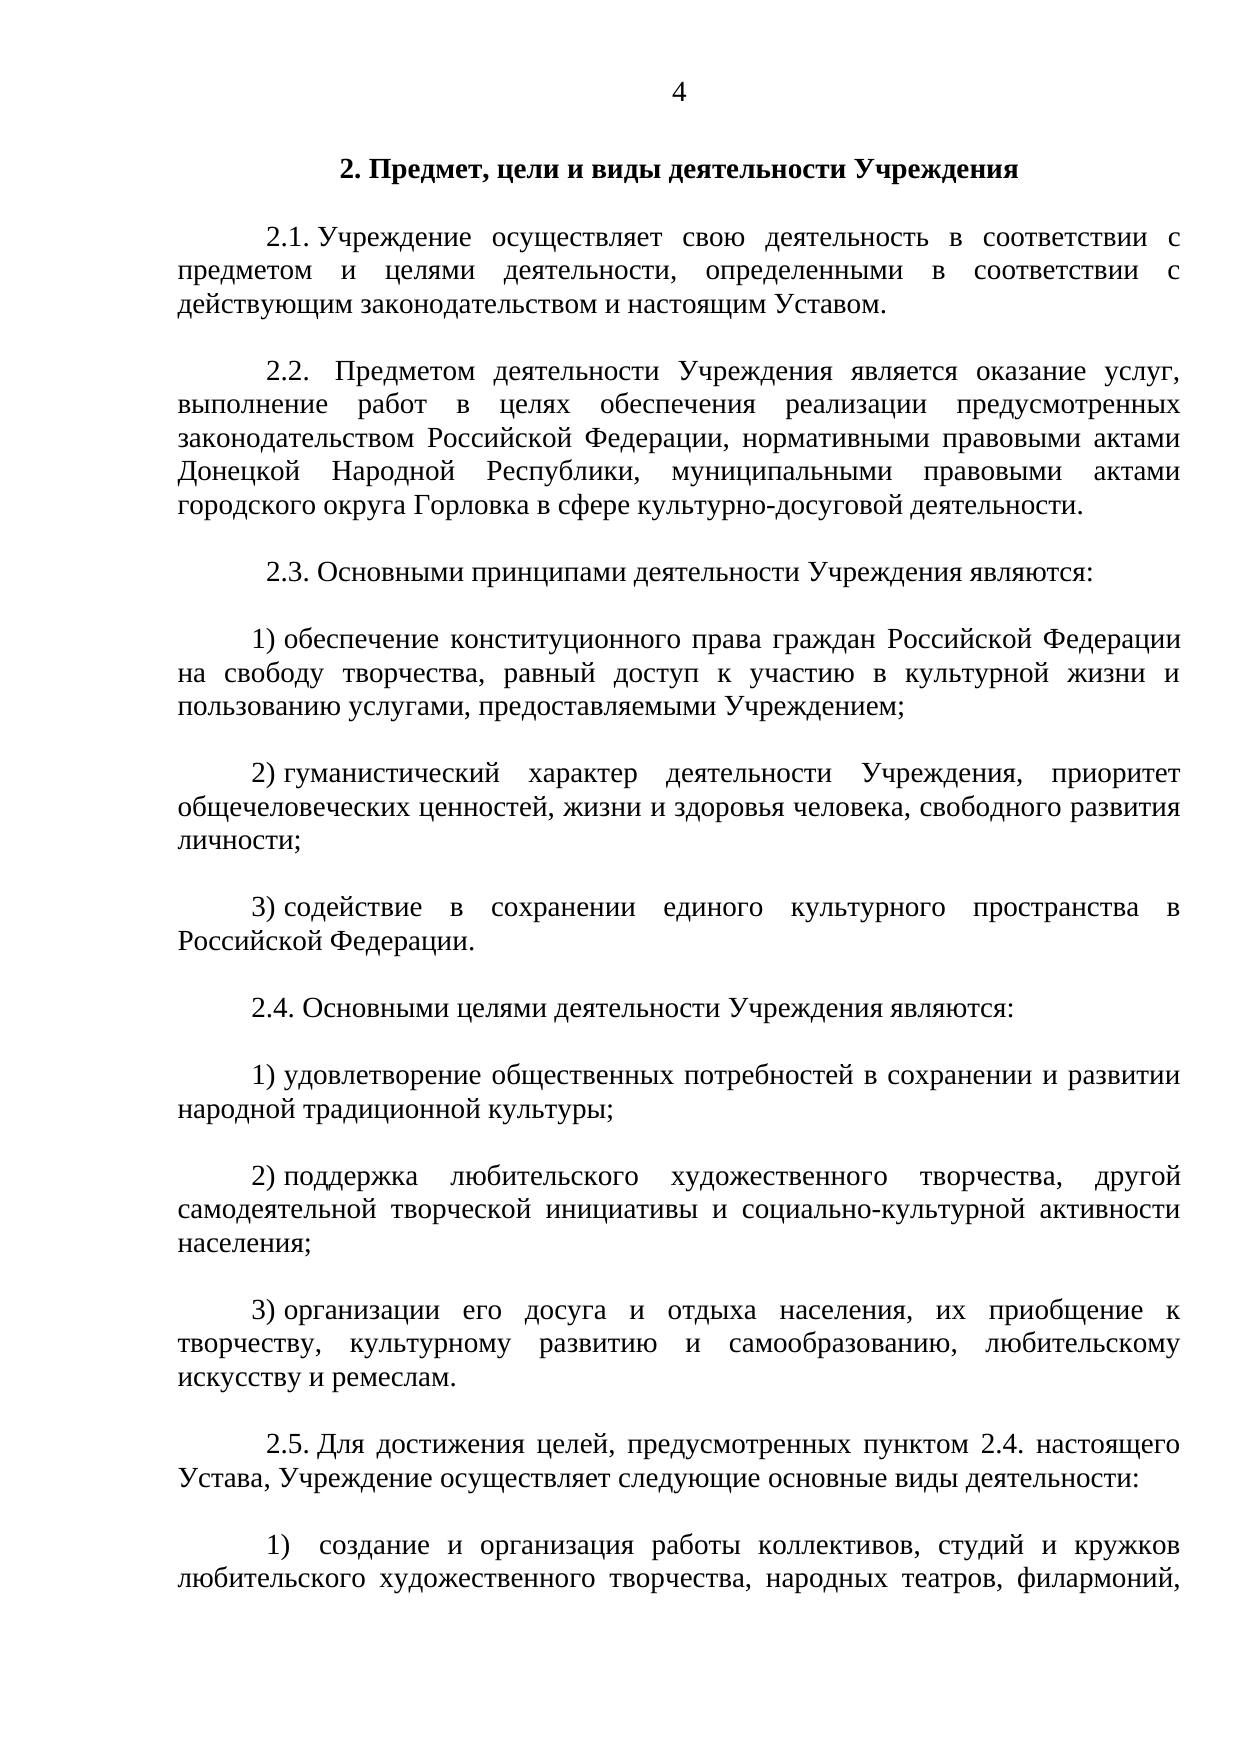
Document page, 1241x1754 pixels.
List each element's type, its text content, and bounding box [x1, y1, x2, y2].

list Учреждение осуществляет свою деятельность в соответствии с предметом и целями деятельности, определенными в соответствии с действующим законодательством и настоящим Уставом. [177, 219, 1181, 319]
text 2. Предмет, цели и виды деятельности Учреждения [177, 152, 1181, 185]
list поддержка любительского художественного творчества, другой самодеятельной творческой инициативы и социально-культурной активности населения; [177, 1158, 1181, 1258]
list содействие в сохранении единого культурного пространства в Российской Федерации. [177, 889, 1181, 957]
list обеспечение конституционного права граждан Российской Федерации на свободу творчества, равный доступ к участию в культурной жизни и пользованию услугами, предоставляемыми Учреждением; [177, 621, 1181, 722]
list организации его досуга и отдыха населения, их приобщение к творчеству, культурному развитию и самообразованию, любительскому искусству и ремеслам. [177, 1292, 1181, 1393]
list гуманистический характер деятельности Учреждения, приоритет общечеловеческих ценностей, жизни и здоровья человека, свободного развития личности; [177, 755, 1181, 856]
list Предметом деятельности Учреждения является оказание услуг, выполнение работ в целях обеспечения реализации предусмотренных законодательством Российской Федерации, нормативными правовыми актами Донецкой Народной Республики, муниципальными правовыми актами городского округа Горловка в сфере культурно-досуговой деятельности. [177, 353, 1181, 521]
list Основными целями деятельности Учреждения являются: [177, 990, 1181, 1024]
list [177, 1527, 1181, 1594]
list удовлетворение общественных потребностей в сохранении и развитии народной традиционной культуры; [177, 1057, 1181, 1124]
list Для достижения целей, предусмотренных пунктом 2.4. настоящего Устава, Учреждение осуществляет следующие основные виды деятельности: [177, 1426, 1181, 1493]
list Основными принципами деятельности Учреждения являются: [177, 554, 1181, 588]
